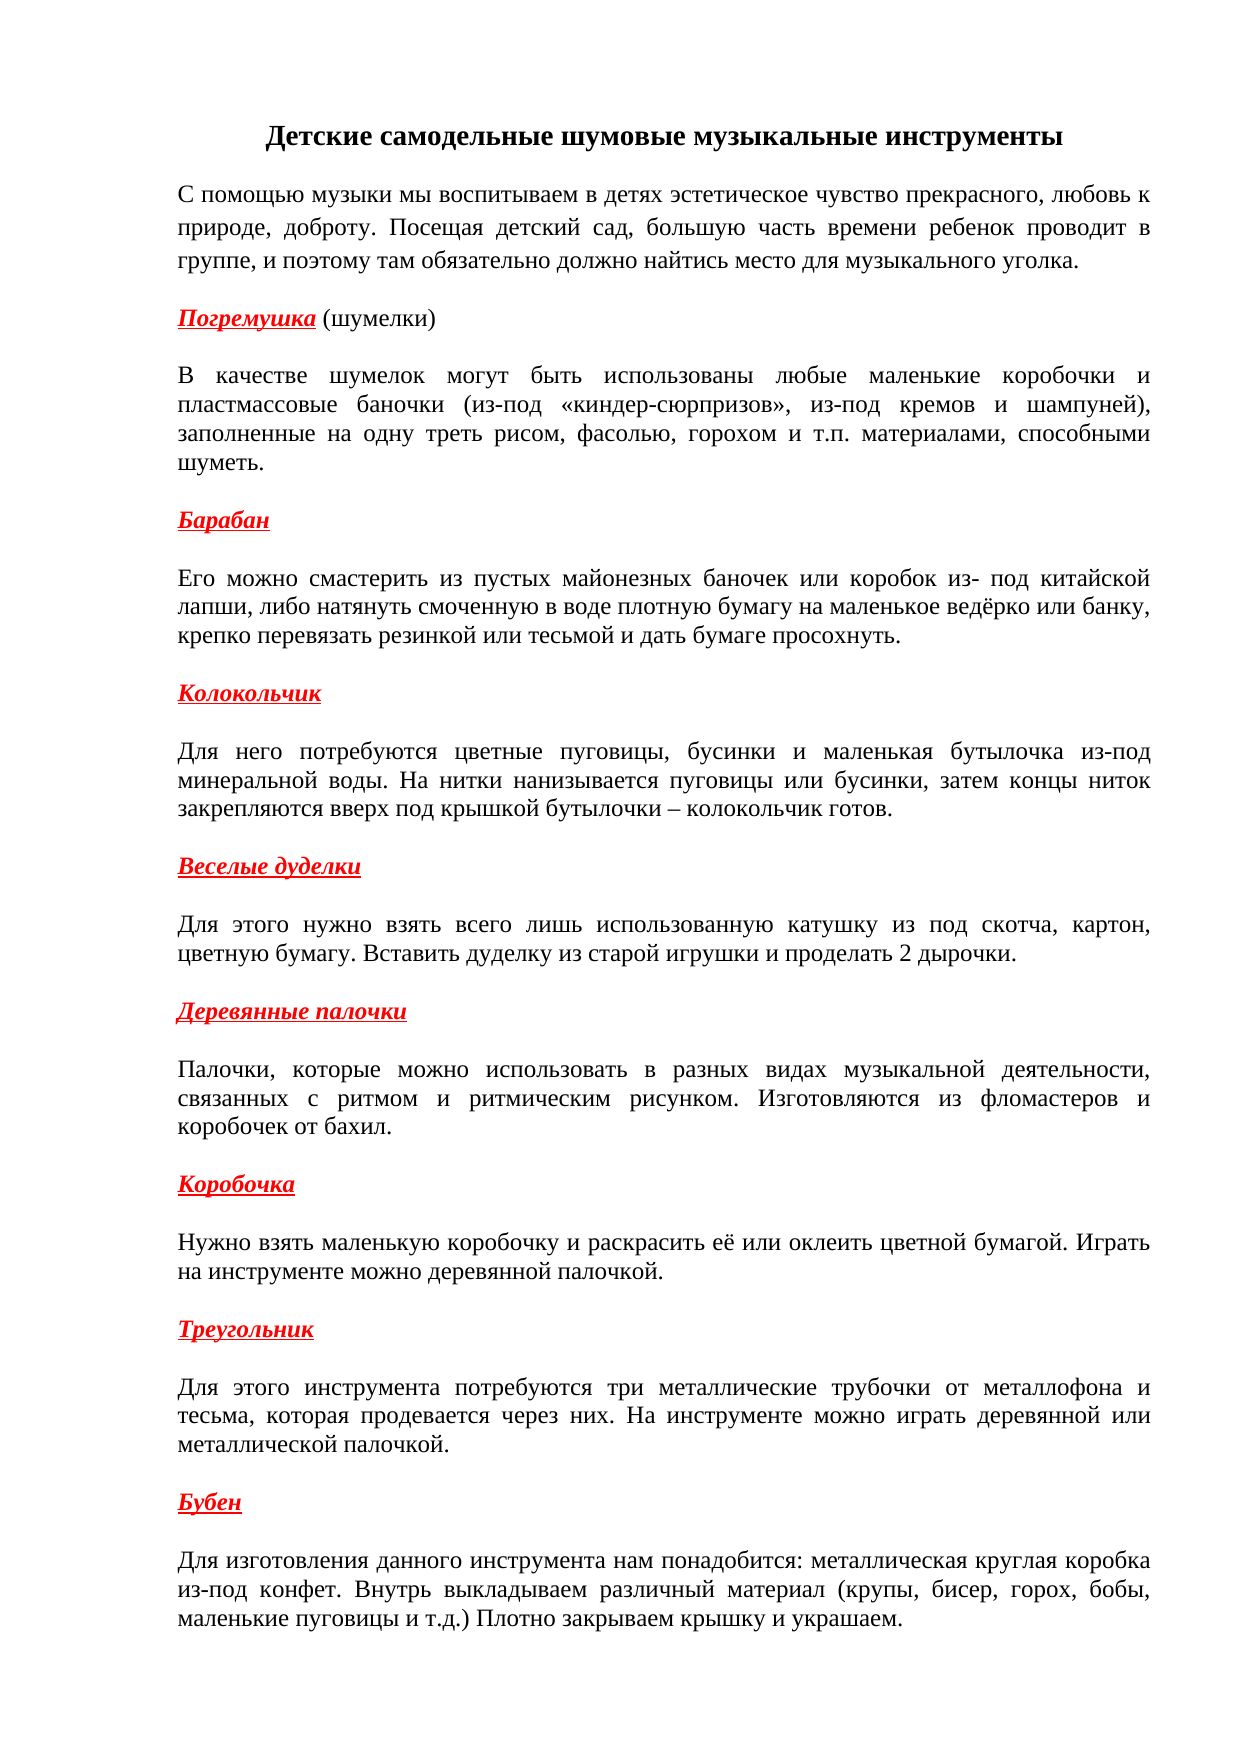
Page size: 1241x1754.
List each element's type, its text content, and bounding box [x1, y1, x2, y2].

text Нужно взять маленькую коробочку и раскрасить её или оклеить цветной бумагой. Играть на инструменте можно деревянной палочкой. [177, 1227, 1152, 1285]
text Палочки, которые можно использовать в разных видах музыкальной деятельности, связанных с ритмом и ритмическим рисунком. Изготовляются из фломастеров и коробочек от бахил. [177, 1054, 1152, 1140]
text Для этого инструмента потребуются три металлические трубочки от металлофона и тесьма, которая продевается через них. На инструменте можно играть деревянной или металлической палочкой. [177, 1372, 1152, 1458]
text Его можно смастерить из пустых майонезных баночек или коробок из- под китайской лапши, либо натянуть смоченную в воде плотную бумагу на маленькое ведёрко или банку, крепко перевязать резинкой или тесьмой и дать бумаге просохнуть. [177, 563, 1152, 649]
text Треугольник [177, 1314, 1152, 1343]
text Деревянные палочки [177, 996, 1152, 1025]
text Для изготовления данного инструмента нам понадобится: металлическая круглая коробка из-под конфет. Внутрь выкладываем различный материал (крупы, бисер, горох, бобы, маленькие пуговицы и т.д.) Плотно закрываем крышку и украшаем. [177, 1545, 1152, 1631]
text Коробочка [177, 1169, 1152, 1198]
text Барабан [177, 505, 1152, 533]
text Веселые дуделки [177, 851, 1152, 880]
text Бубен [177, 1487, 1152, 1516]
text Для этого нужно взять всего лишь использованную катушку из под скотча, картон, цветную бумагу. Вставить дуделку из старой игрушки и проделать 2 дырочки. [177, 909, 1152, 967]
text Детские самодельные шумовые музыкальные инструменты [177, 118, 1152, 152]
text В качестве шумелок могут быть использованы любые маленькие коробочки и пластмассовые баночки (из-под «киндер-сюрпризов», из-под кремов и шампуней), заполненные на одну треть рисом, фасолью, горохом и т.п. материалами, способными шуметь. [177, 361, 1152, 476]
text С помощью музыки мы воспитываем в детях эстетическое чувство прекрасного, любовь к природе, доброту. Посещая детский сад, большую часть времени ребенок проводит в группе, и поэтому там обязательно должно найтись место для музыкального уголка. [177, 175, 1152, 273]
text Для него потребуются цветные пуговицы, бусинки и маленькая бутылочка из-под минеральной воды. На нитки нанизывается пуговицы или бусинки, затем концы ниток закрепляются вверх под крышкой бутылочки – колокольчик готов. [177, 736, 1152, 822]
text Колокольчик [177, 678, 1152, 707]
text Погремушка (шумелки) [177, 303, 1152, 331]
